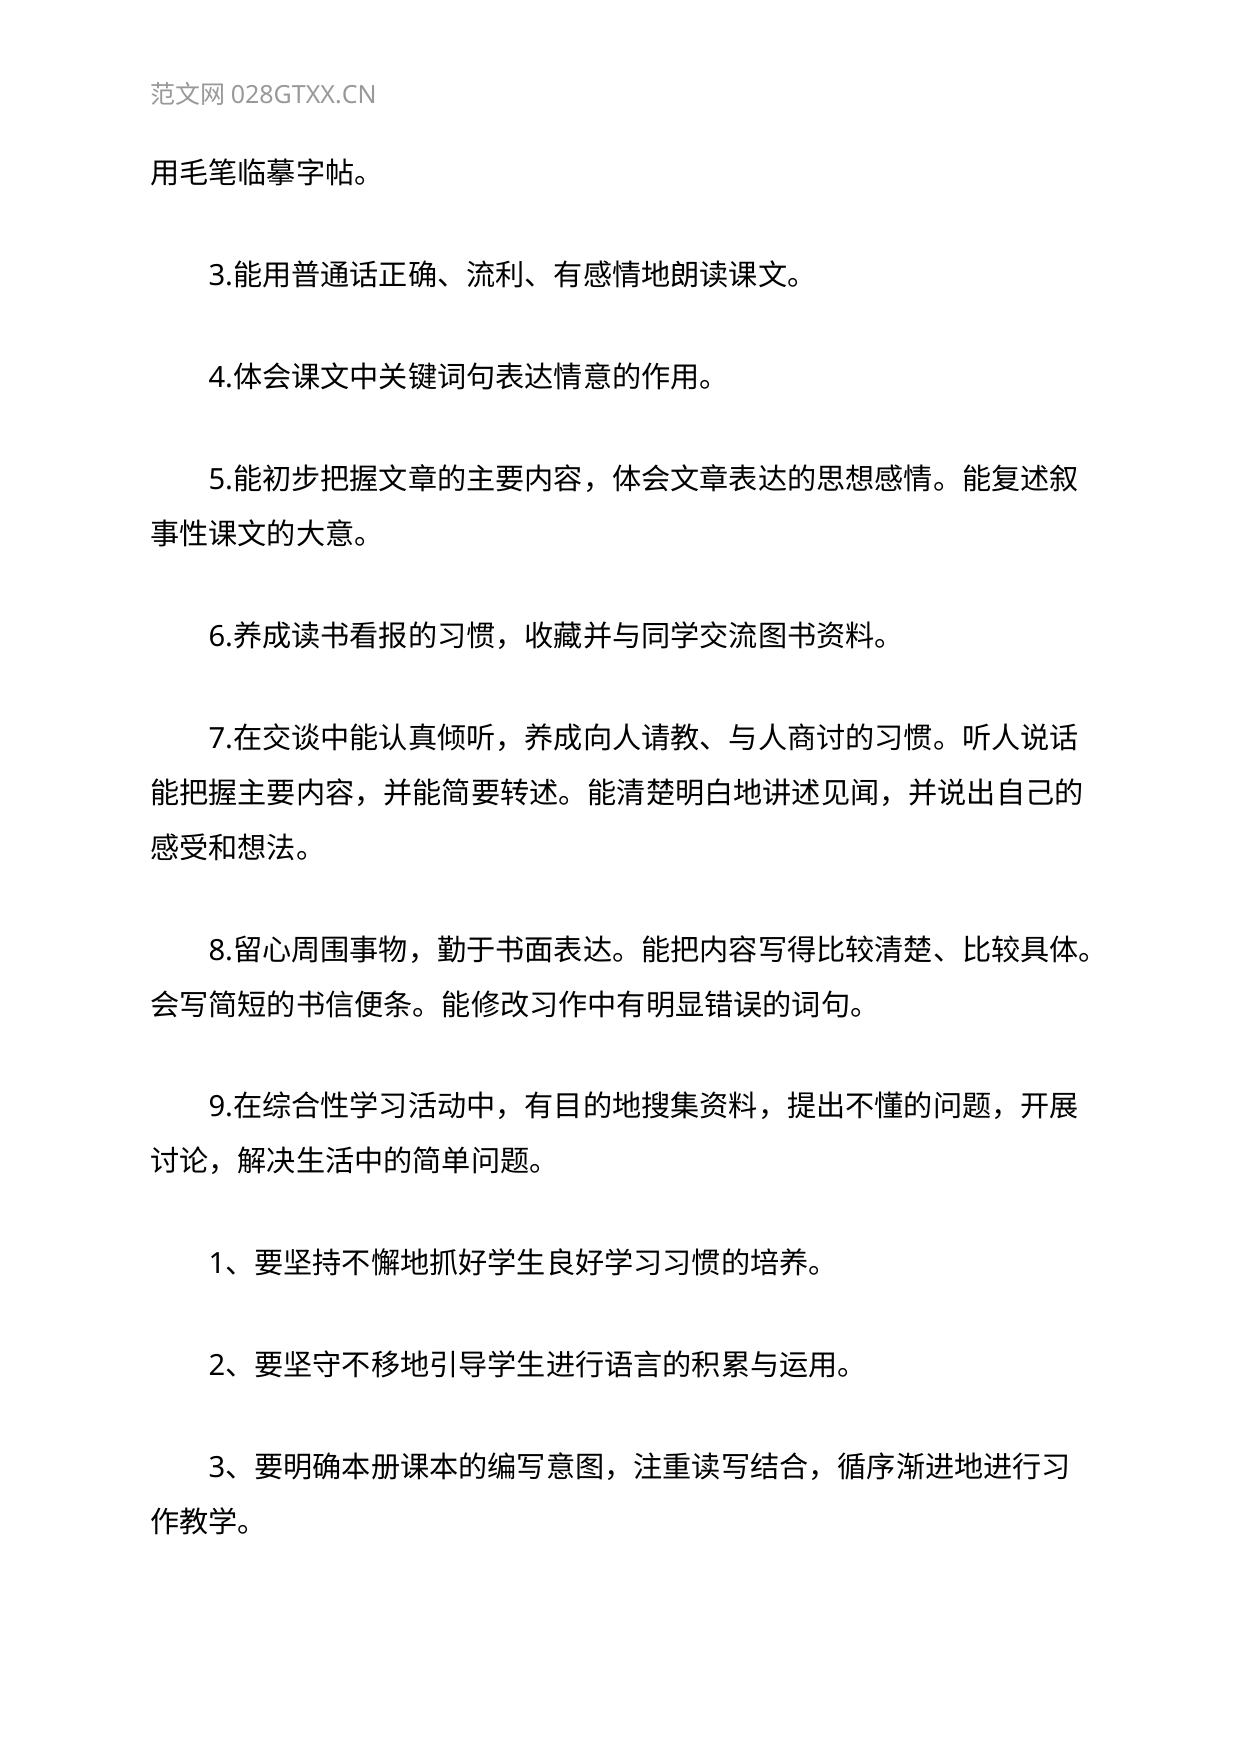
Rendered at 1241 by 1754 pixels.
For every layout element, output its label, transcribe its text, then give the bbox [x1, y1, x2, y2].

text 6.养成读书看报的习惯，收藏并与同学交流图书资料。 [150, 612, 1090, 655]
text 4.体会课文中关键词句表达情意的作用。 [150, 354, 1090, 396]
text 2、要坚守不移地引导学生进行语言的积累与运用。 [150, 1342, 1090, 1384]
text 8.留心周围事物，勤于书面表达。能把内容写得比较清楚、比较具体。会写简短的书信便条。能修改习作中有明显错误的词句。 [150, 926, 1090, 1023]
text 7.在交谈中能认真倾听，养成向人请教、与人商讨的习惯。听人说话能把握主要内容，并能简要转述。能清楚明白地讲述见闻，并说出自己的感受和想法。 [150, 714, 1090, 867]
text 3.能用普通话正确、流利、有感情地朗读课文。 [150, 252, 1090, 294]
text 5.能初步把握文章的主要内容，体会文章表达的思想感情。能复述叙事性课文的大意。 [150, 456, 1090, 553]
text 3、要明确本册课本的编写意图，注重读写结合，循序渐进地进行习作教学。 [150, 1444, 1090, 1541]
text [150, 150, 1090, 192]
text 9.在综合性学习活动中，有目的地搜集资料，提出不懂的问题，开展讨论，解决生活中的简单问题。 [150, 1083, 1090, 1180]
text 1、要坚持不懈地抓好学生良好学习习惯的培养。 [150, 1240, 1090, 1282]
